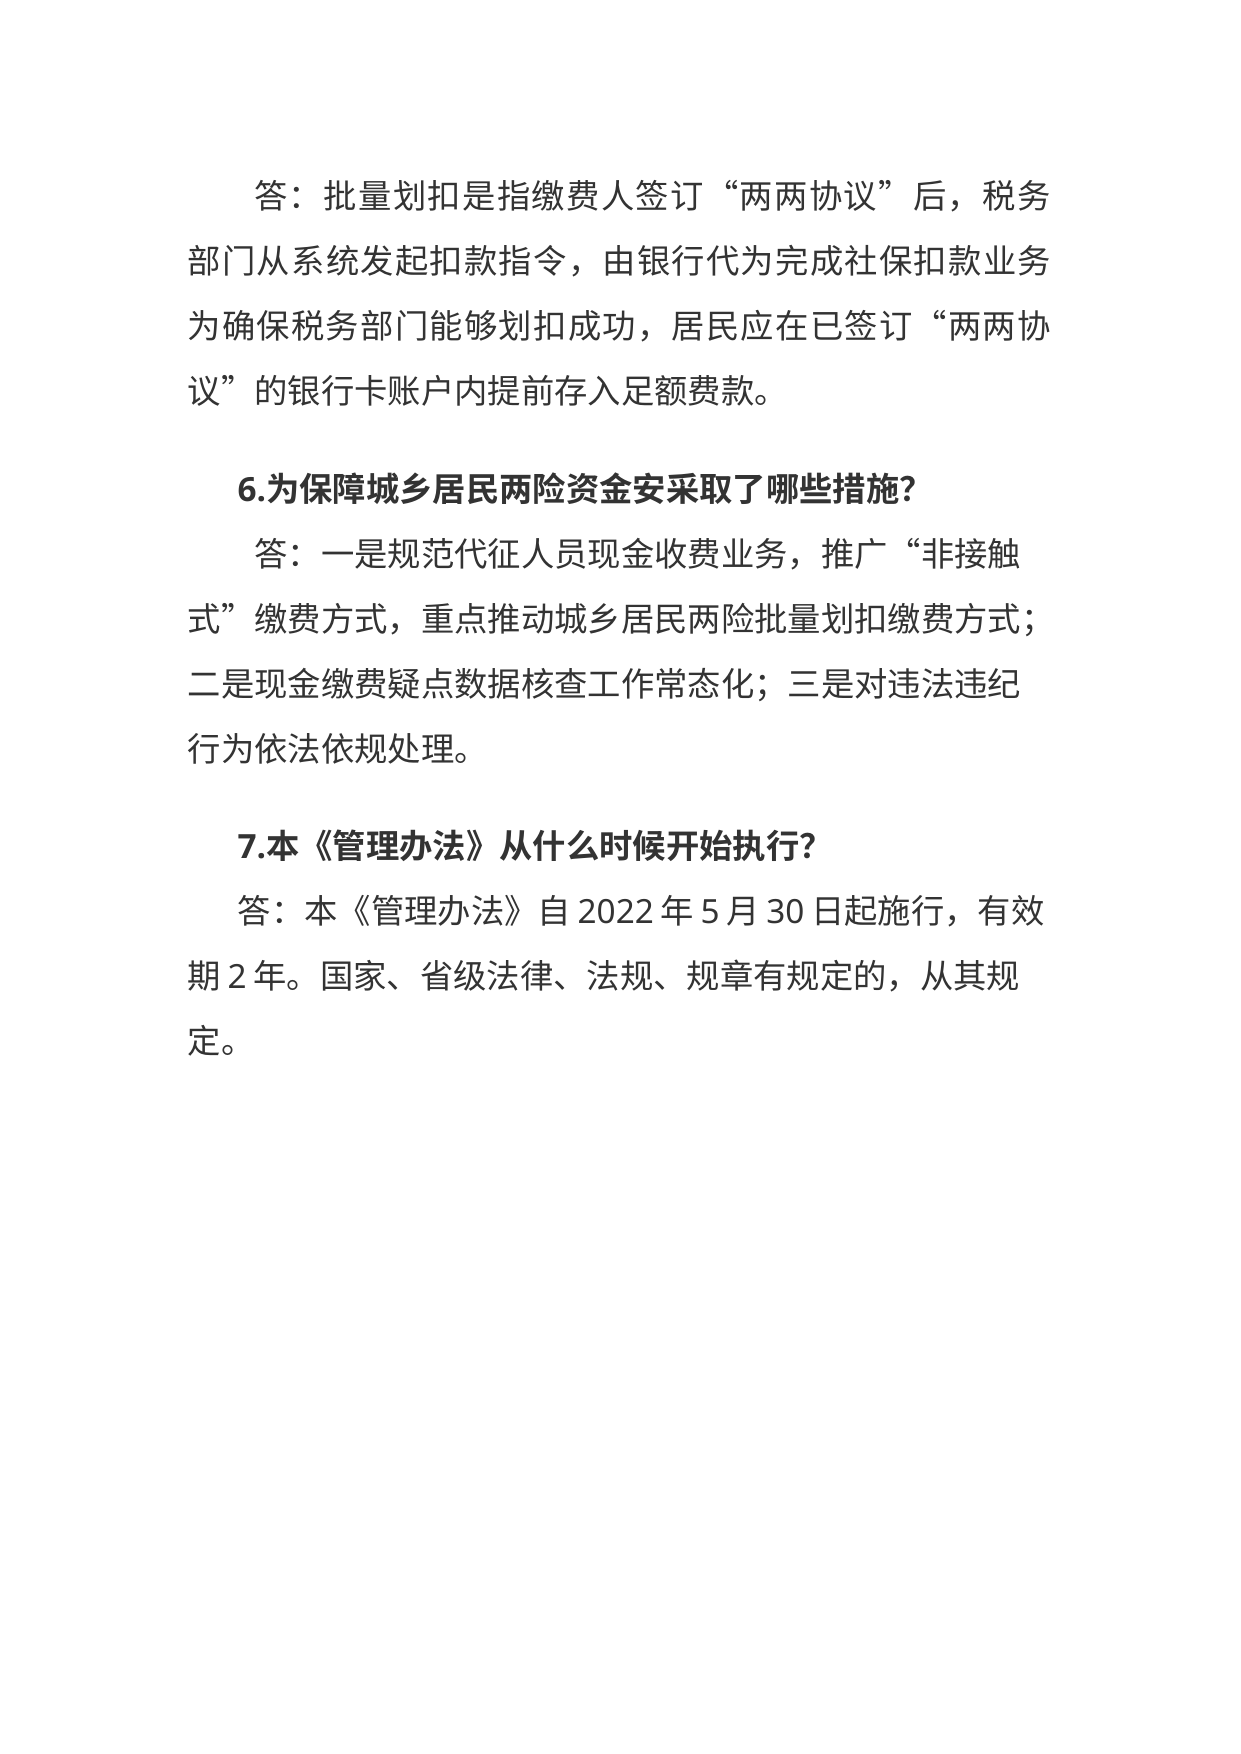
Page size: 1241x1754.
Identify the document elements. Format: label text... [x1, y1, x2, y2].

text 7.本《管理办法》从什么时候开始执行？ [187, 812, 1053, 877]
text 6.为保障城乡居民两险资金安采取了哪些措施？ [187, 454, 1053, 519]
text 答：一是规范代征人员现金收费业务，推广“非接触式”缴费方式，重点推动城乡居民两险批量划扣缴费方式；二是现金缴费疑点数据核查工作常态化；三是对违法违纪行为依法依规处理。 [187, 519, 1053, 779]
text 答：批量划扣是指缴费人签订“两两协议”后，税务部门从系统发起扣款指令，由银行代为完成社保扣款业务。为确保税务部门能够划扣成功，居民应在已签订“两两协议”的银行卡账户内提前存入足额费款。 [187, 162, 1053, 422]
text 答：本《管理办法》自2022年5月30日起施行，有效期2年。国家、省级法律、法规、规章有规定的，从其规定。 [187, 877, 1053, 1072]
